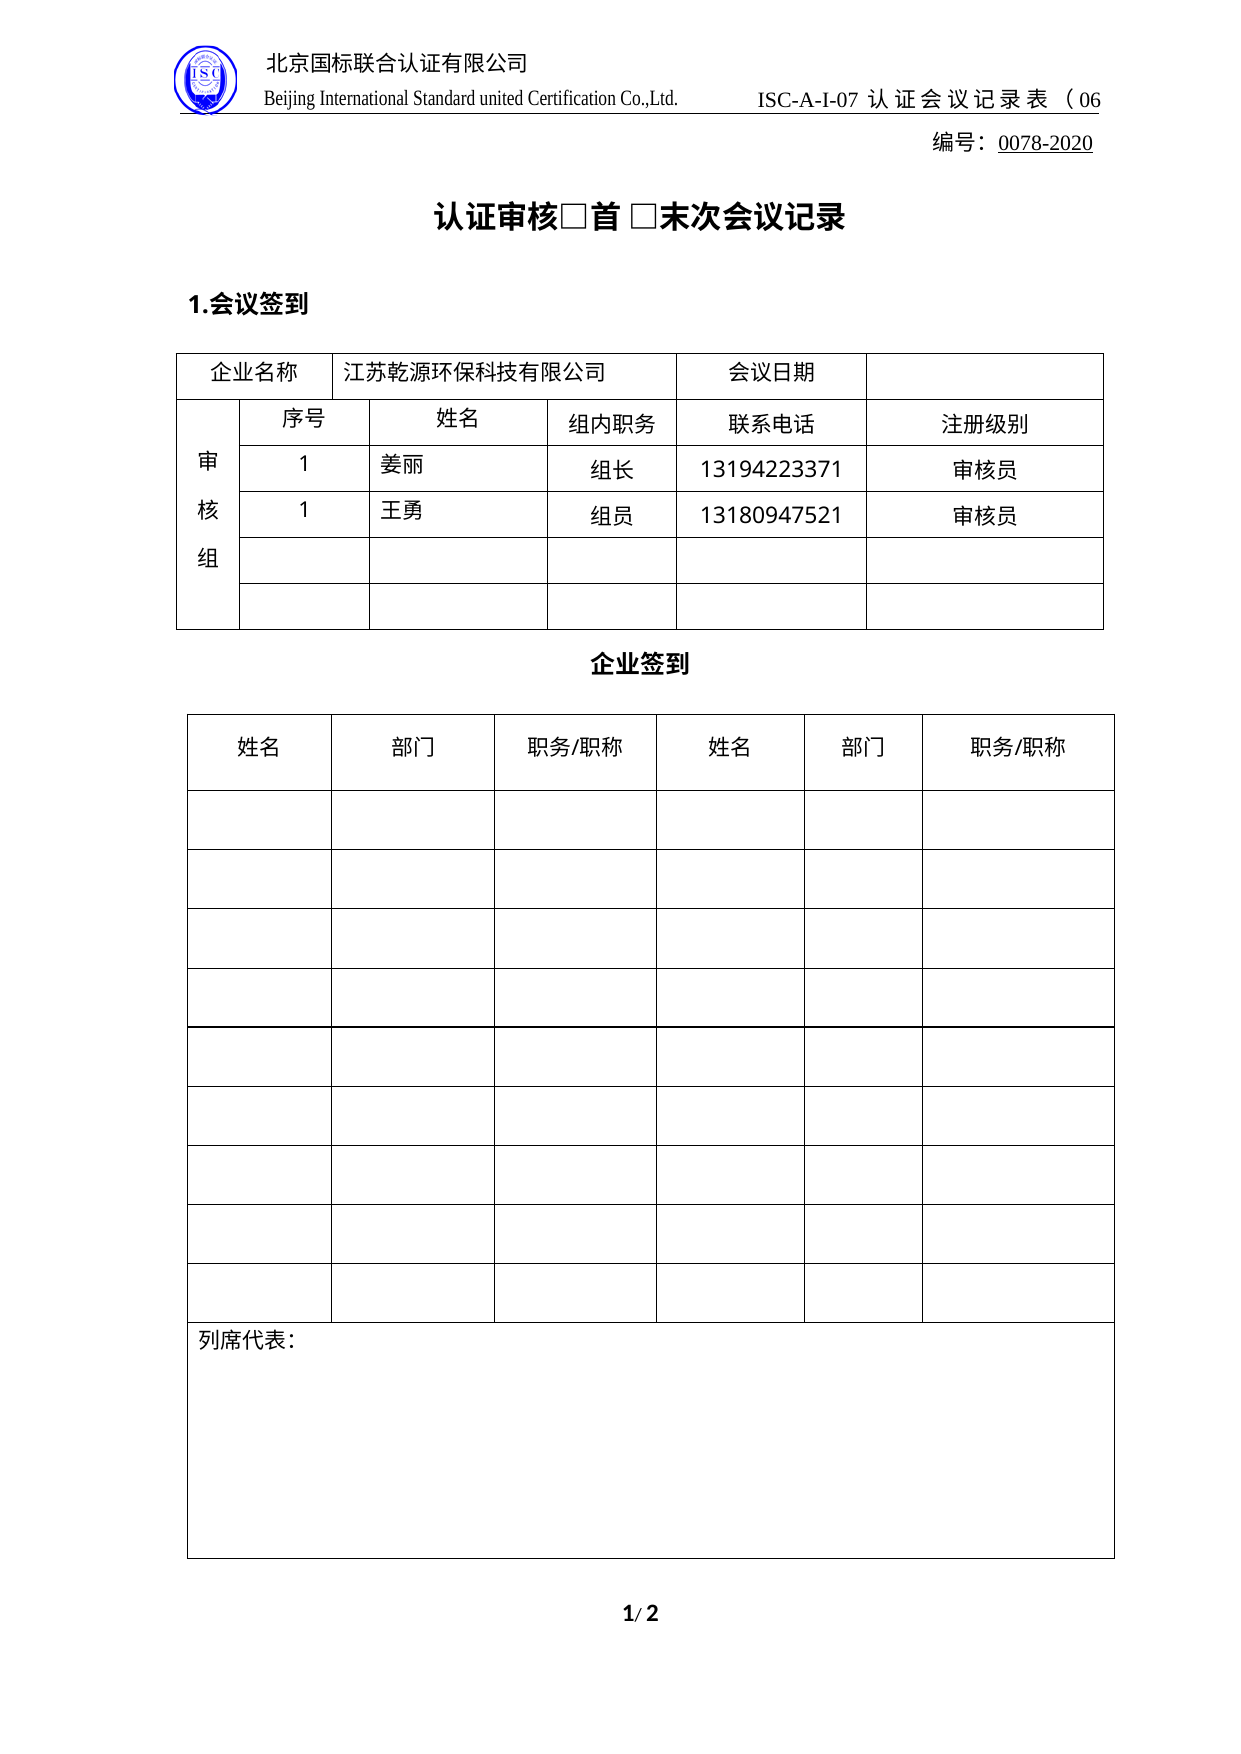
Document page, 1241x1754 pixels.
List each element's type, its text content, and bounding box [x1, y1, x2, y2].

table_cell [188, 791, 331, 849]
table_cell [495, 1264, 656, 1322]
table_cell [188, 1028, 331, 1086]
table_cell [657, 1028, 804, 1086]
table_cell 姓名 [370, 400, 547, 445]
table_cell [188, 1087, 331, 1144]
table_cell [332, 1028, 494, 1086]
table_cell [867, 538, 1103, 583]
table_cell [657, 1087, 804, 1144]
table_cell 联系电话 [677, 400, 866, 445]
text 认证审核□首 □末次会议记录 [187, 182, 1093, 247]
table_cell [805, 909, 922, 967]
table_cell [240, 538, 369, 583]
table_cell [188, 850, 331, 908]
table_cell [332, 791, 494, 849]
table_cell [188, 1264, 331, 1322]
table_cell [923, 909, 1114, 967]
table_cell 组内职务 [548, 400, 676, 445]
table_cell 审核员 [867, 492, 1103, 537]
table_header 职务/职称 [923, 715, 1114, 790]
table_cell [188, 1146, 331, 1204]
table_cell 组长 [548, 446, 676, 491]
table_cell [923, 1146, 1114, 1204]
table_cell [495, 1087, 656, 1144]
table_cell [332, 850, 494, 908]
table_cell 王勇 [370, 492, 547, 537]
table_cell [867, 584, 1103, 629]
table_cell 组员 [548, 492, 676, 537]
table_header 姓名 [657, 715, 804, 790]
table_cell [332, 1087, 494, 1144]
table_cell 13180947521 [677, 492, 866, 537]
table_cell [495, 969, 656, 1026]
table_header 姓名 [188, 715, 331, 790]
text 编号：0078-2020 [187, 125, 1093, 157]
table_cell [923, 850, 1114, 908]
table_cell [657, 1205, 804, 1263]
table_cell [677, 584, 866, 629]
table_cell [495, 1028, 656, 1086]
table_cell [805, 850, 922, 908]
table_cell [332, 1264, 494, 1322]
table_header [867, 354, 1103, 399]
table_cell [923, 791, 1114, 849]
picture [173, 45, 237, 114]
table_cell [657, 909, 804, 967]
table_cell [370, 538, 547, 583]
table_cell [923, 1087, 1114, 1144]
table_cell [332, 969, 494, 1026]
table_cell 1 [240, 492, 369, 537]
table_cell [188, 909, 331, 967]
table_header 部门 [332, 715, 494, 790]
table_cell [657, 1146, 804, 1204]
text 企业签到 [187, 630, 1093, 695]
table_cell [548, 538, 676, 583]
table_cell 姜丽 [370, 446, 547, 491]
table_cell 审核组 [177, 400, 239, 629]
table_cell [805, 1205, 922, 1263]
table_cell [657, 791, 804, 849]
table_cell [805, 969, 922, 1026]
table_cell [923, 1205, 1114, 1263]
table_cell [657, 1264, 804, 1322]
table_cell [805, 1087, 922, 1144]
table_cell [657, 969, 804, 1026]
table_cell [495, 791, 656, 849]
table_cell [805, 1264, 922, 1322]
table_cell 审核员 [867, 446, 1103, 491]
table_cell [923, 969, 1114, 1026]
table_cell [188, 1205, 331, 1263]
table_cell [923, 1028, 1114, 1086]
table_cell [240, 584, 369, 629]
text 1.会议签到 [187, 270, 1093, 335]
table_cell [677, 538, 866, 583]
table_cell [657, 850, 804, 908]
table_cell [188, 969, 331, 1026]
table_cell [332, 1205, 494, 1263]
table_header 企业名称 [177, 354, 332, 399]
table_cell [495, 850, 656, 908]
table_header 会议日期 [677, 354, 866, 399]
table_cell [495, 909, 656, 967]
table_header 江苏乾源环保科技有限公司 [333, 354, 676, 399]
table_cell [332, 1146, 494, 1204]
table_cell [332, 909, 494, 967]
table_cell [805, 1146, 922, 1204]
table_cell [805, 791, 922, 849]
table_cell 13194223371 [677, 446, 866, 491]
table_header 职务/职称 [495, 715, 656, 790]
table_cell 1 [240, 446, 369, 491]
table_cell 列席代表： [188, 1323, 1114, 1558]
table_cell 序号 [240, 400, 369, 445]
table_cell [495, 1146, 656, 1204]
table_cell 注册级别 [867, 400, 1103, 445]
table_cell [923, 1264, 1114, 1322]
table_cell [370, 584, 547, 629]
table_cell [805, 1028, 922, 1086]
table_header 部门 [805, 715, 922, 790]
table_cell [548, 584, 676, 629]
table_cell [495, 1205, 656, 1263]
